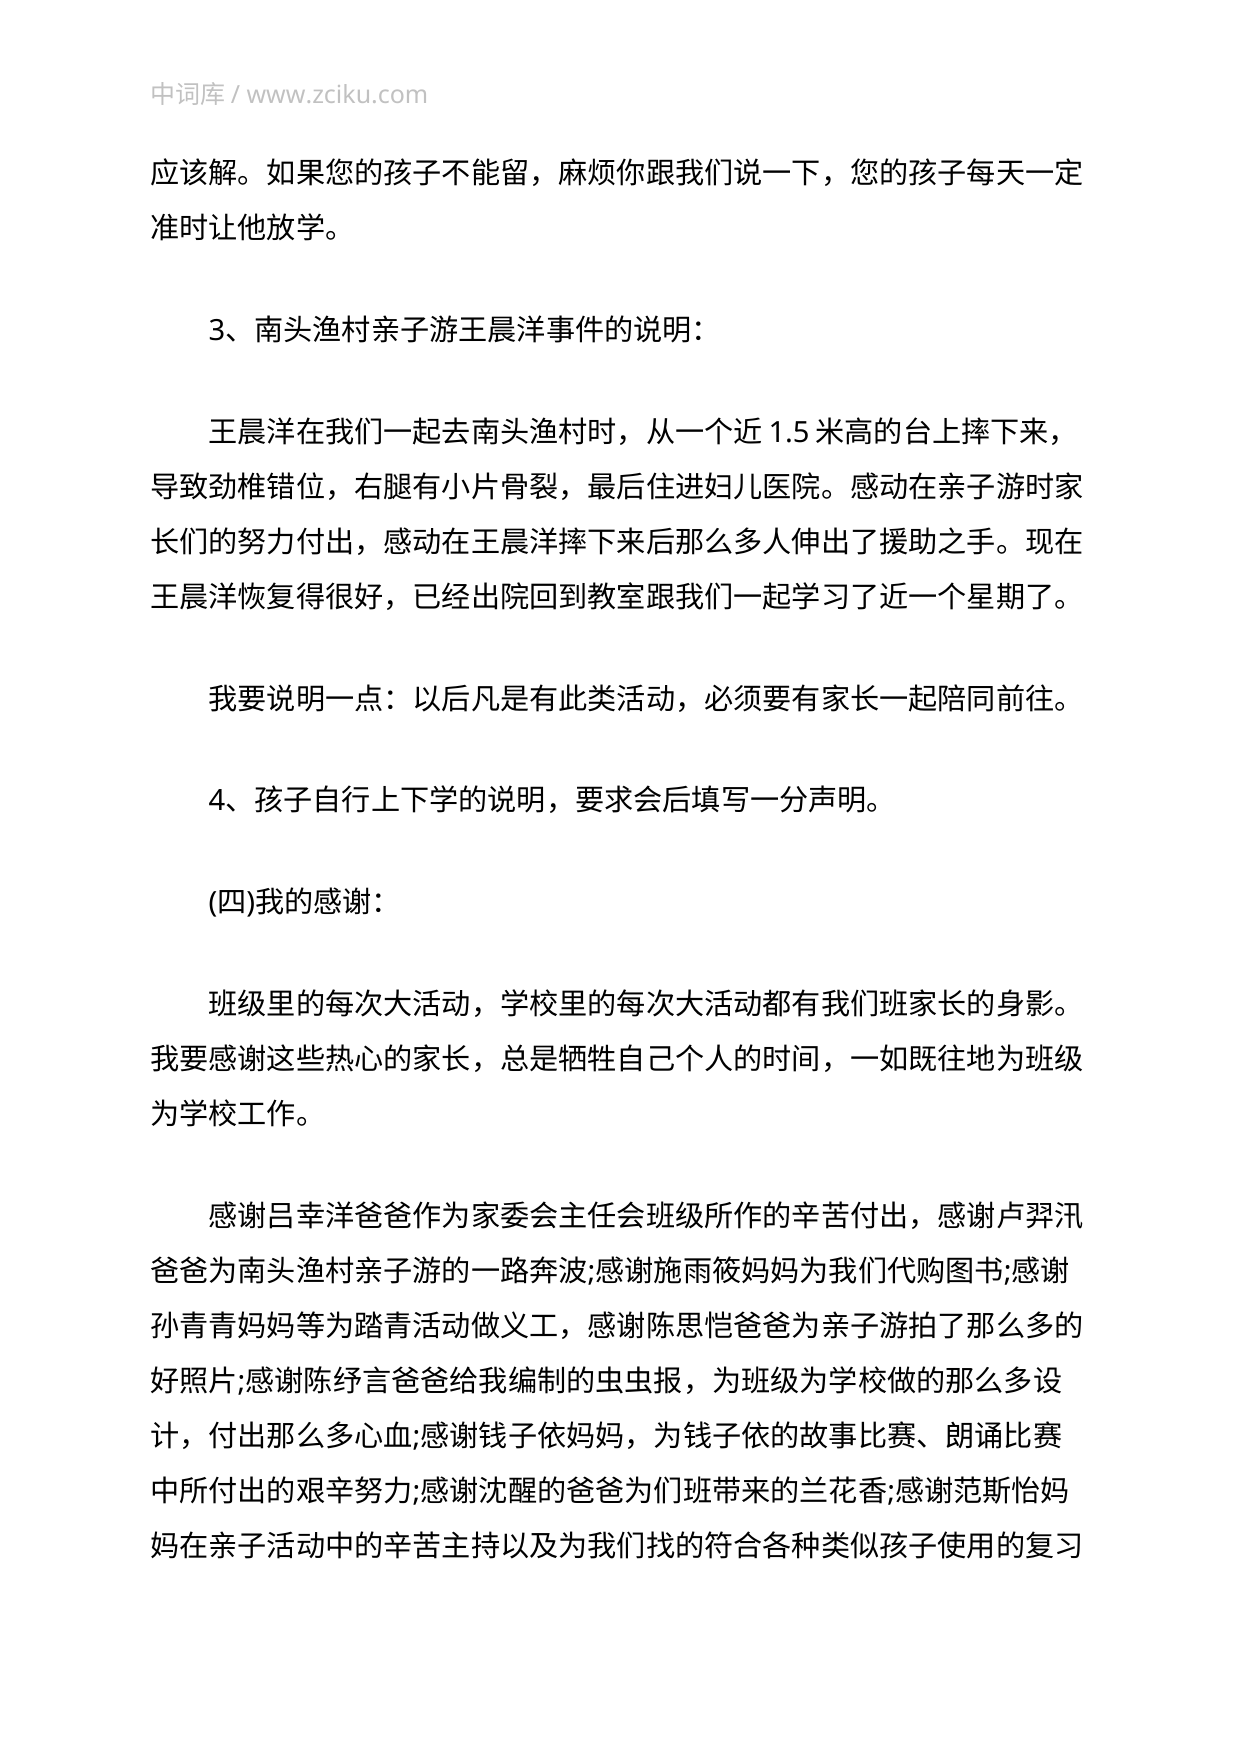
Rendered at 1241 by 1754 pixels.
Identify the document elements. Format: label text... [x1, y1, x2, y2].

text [150, 150, 1090, 247]
text 班级里的每次大活动，学校里的每次大活动都有我们班家长的身影。我要感谢这些热心的家长，总是牺牲自己个人的时间，一如既往地为班级为学校工作。 [150, 981, 1090, 1133]
text 4、孩子自行上下学的说明，要求会后填写一分声明。 [150, 777, 1090, 819]
text (四)我的感谢： [150, 879, 1090, 921]
text 王晨洋在我们一起去南头渔村时，从一个近1.5米高的台上摔下来，导致劲椎错位，右腿有小片骨裂，最后住进妇儿医院。感动在亲子游时家长们的努力付出，感动在王晨洋摔下来后那么多人伸出了援助之手。现在王晨洋恢复得很好，已经出院回到教室跟我们一起学习了近一个星期了。 [150, 409, 1090, 616]
text 我要说明一点：以后凡是有此类活动，必须要有家长一起陪同前往。 [150, 675, 1090, 717]
text 3、南头渔村亲子游王晨洋事件的说明： [150, 307, 1090, 349]
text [150, 1192, 1090, 1564]
